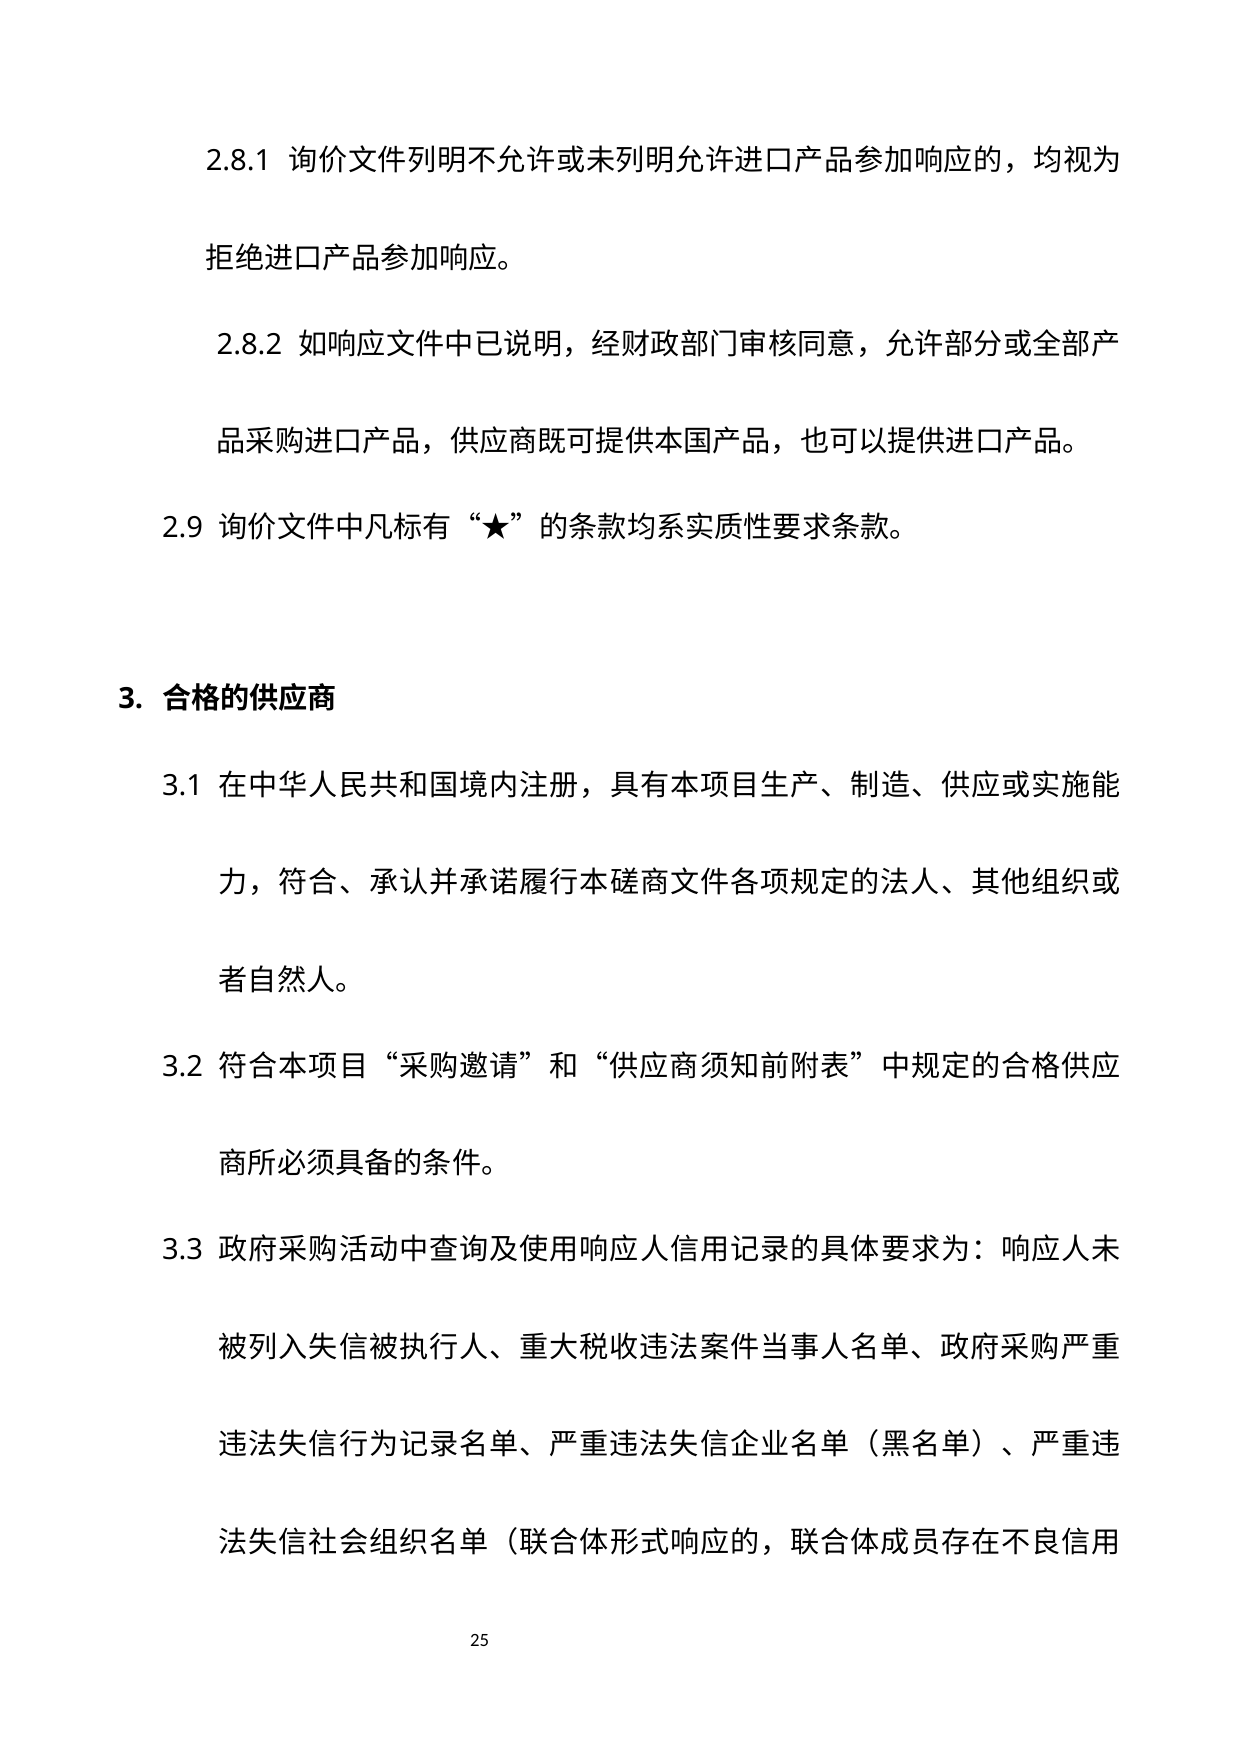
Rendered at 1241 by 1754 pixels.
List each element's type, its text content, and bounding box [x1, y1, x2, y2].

text 2.8.1 询价文件列明不允许或未列明允许进口产品参加响应的，均视为拒绝进口产品参加响应。 [206, 125, 1122, 288]
list 在中华人民共和国境内注册，具有本项目生产、制造、供应或实施能力，符合、承认并承诺履行本磋商文件各项规定的法人、其他组织或者自然人。 [162, 750, 1122, 1010]
list 询价文件中凡标有“★”的条款均系实质性要求条款。 [162, 493, 1122, 558]
list 符合本项目“采购邀请”和“供应商须知前附表”中规定的合格供应商所必须具备的条件。 [162, 1031, 1122, 1193]
text 2.8.2 如响应文件中已说明，经财政部门审核同意，允许部分或全部产品采购进口产品，供应商既可提供本国产品，也可以提供进口产品。 [216, 309, 1122, 472]
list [162, 1214, 1122, 1572]
list 合格的供应商 [118, 664, 1122, 729]
